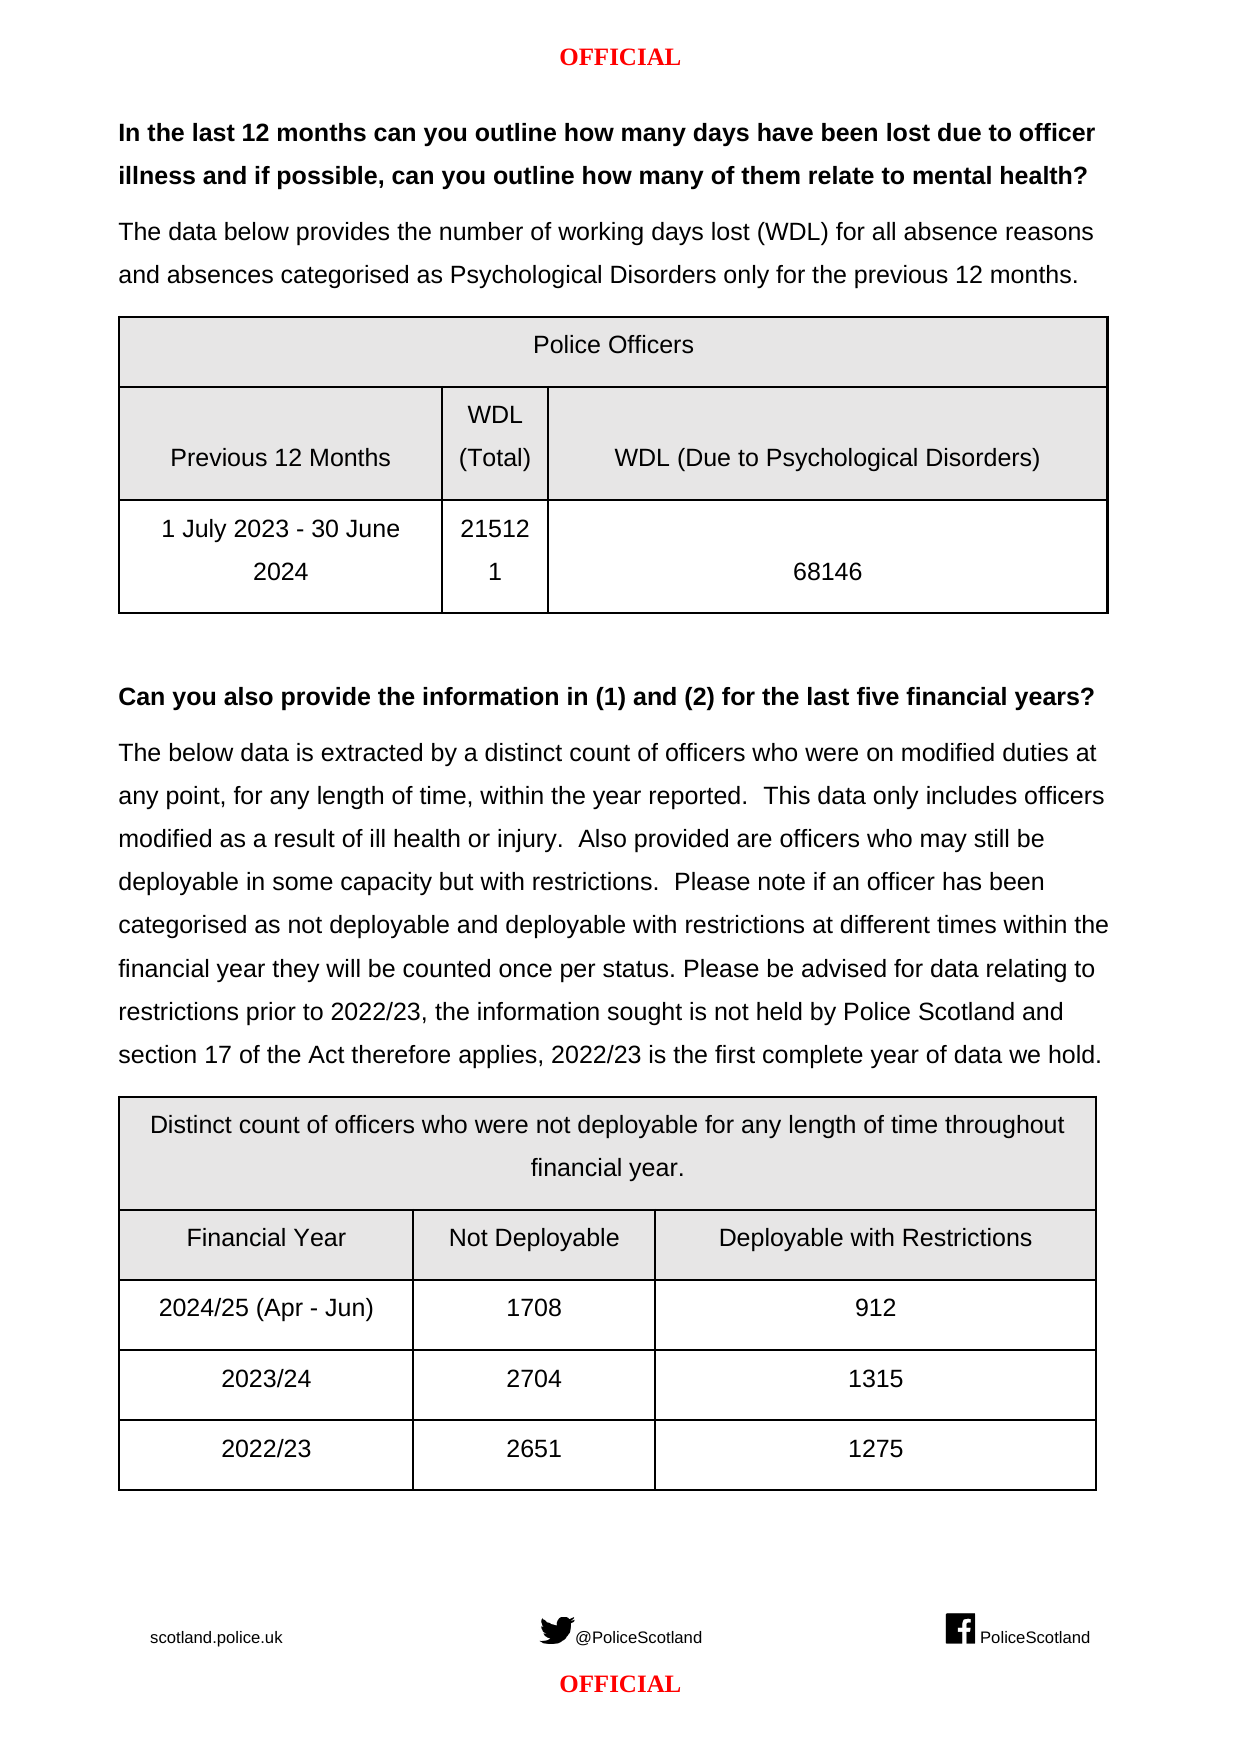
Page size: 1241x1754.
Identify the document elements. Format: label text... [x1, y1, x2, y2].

table_cell 2024/25 (Apr - Jun) [120, 1281, 412, 1349]
table_cell Not Deployable [414, 1211, 654, 1279]
text The below data is extracted by a distinct count of officers who were on modified duties at any point, for any length of time, within the year reported. This data only includes officers modified as a result of ill health or injury. Also provided are officers who may still be deployable in some capacity but with restrictions. Please note if an officer has been categorised as not deployable and deployable with restrictions at different times within the financial year they will be counted once per status. Please be advised for data relating to restrictions prior to 2022/23, the information sought is not held by Police Scotland and section 17 of the Act therefore applies, 2022/23 is the first complete year of data we hold. [118, 738, 1122, 1069]
table_cell 2651 [414, 1421, 654, 1489]
table_cell 68146 [549, 501, 1106, 612]
table_cell 1315 [656, 1351, 1095, 1419]
table_cell Deployable with Restrictions [656, 1211, 1095, 1279]
table_header Distinct count of officers who were not deployable for any length of time throughout financial year. [120, 1098, 1095, 1209]
table_cell 2704 [414, 1351, 654, 1419]
table_header Police Officers [120, 318, 1106, 386]
table_cell 1708 [414, 1281, 654, 1349]
table_cell 215121 [443, 501, 547, 612]
picture [945, 1613, 976, 1644]
table_cell 2022/23 [120, 1421, 412, 1489]
table_cell 2023/24 [120, 1351, 412, 1419]
table_cell Financial Year [120, 1211, 412, 1279]
text The data below provides the number of working days lost (WDL) for all absence reasons and absences categorised as Psychological Disorders only for the previous 12 months. [118, 217, 1122, 289]
table_cell Previous 12 Months [120, 388, 441, 499]
table_cell WDL (Due to Psychological Disorders) [549, 388, 1106, 499]
subtitle In the last 12 months can you outline how many days have been lost due to officer illness and if possible, can you outline how many of them relate to mental health? [118, 118, 1122, 190]
table_cell 1275 [656, 1421, 1095, 1489]
table_cell 912 [656, 1281, 1095, 1349]
table_cell WDL (Total) [443, 388, 547, 499]
table_cell 1 July 2023 - 30 June 2024 [120, 501, 441, 612]
picture [538, 1617, 575, 1644]
subtitle Can you also provide the information in (1) and (2) for the last five financial years? [118, 682, 1122, 711]
